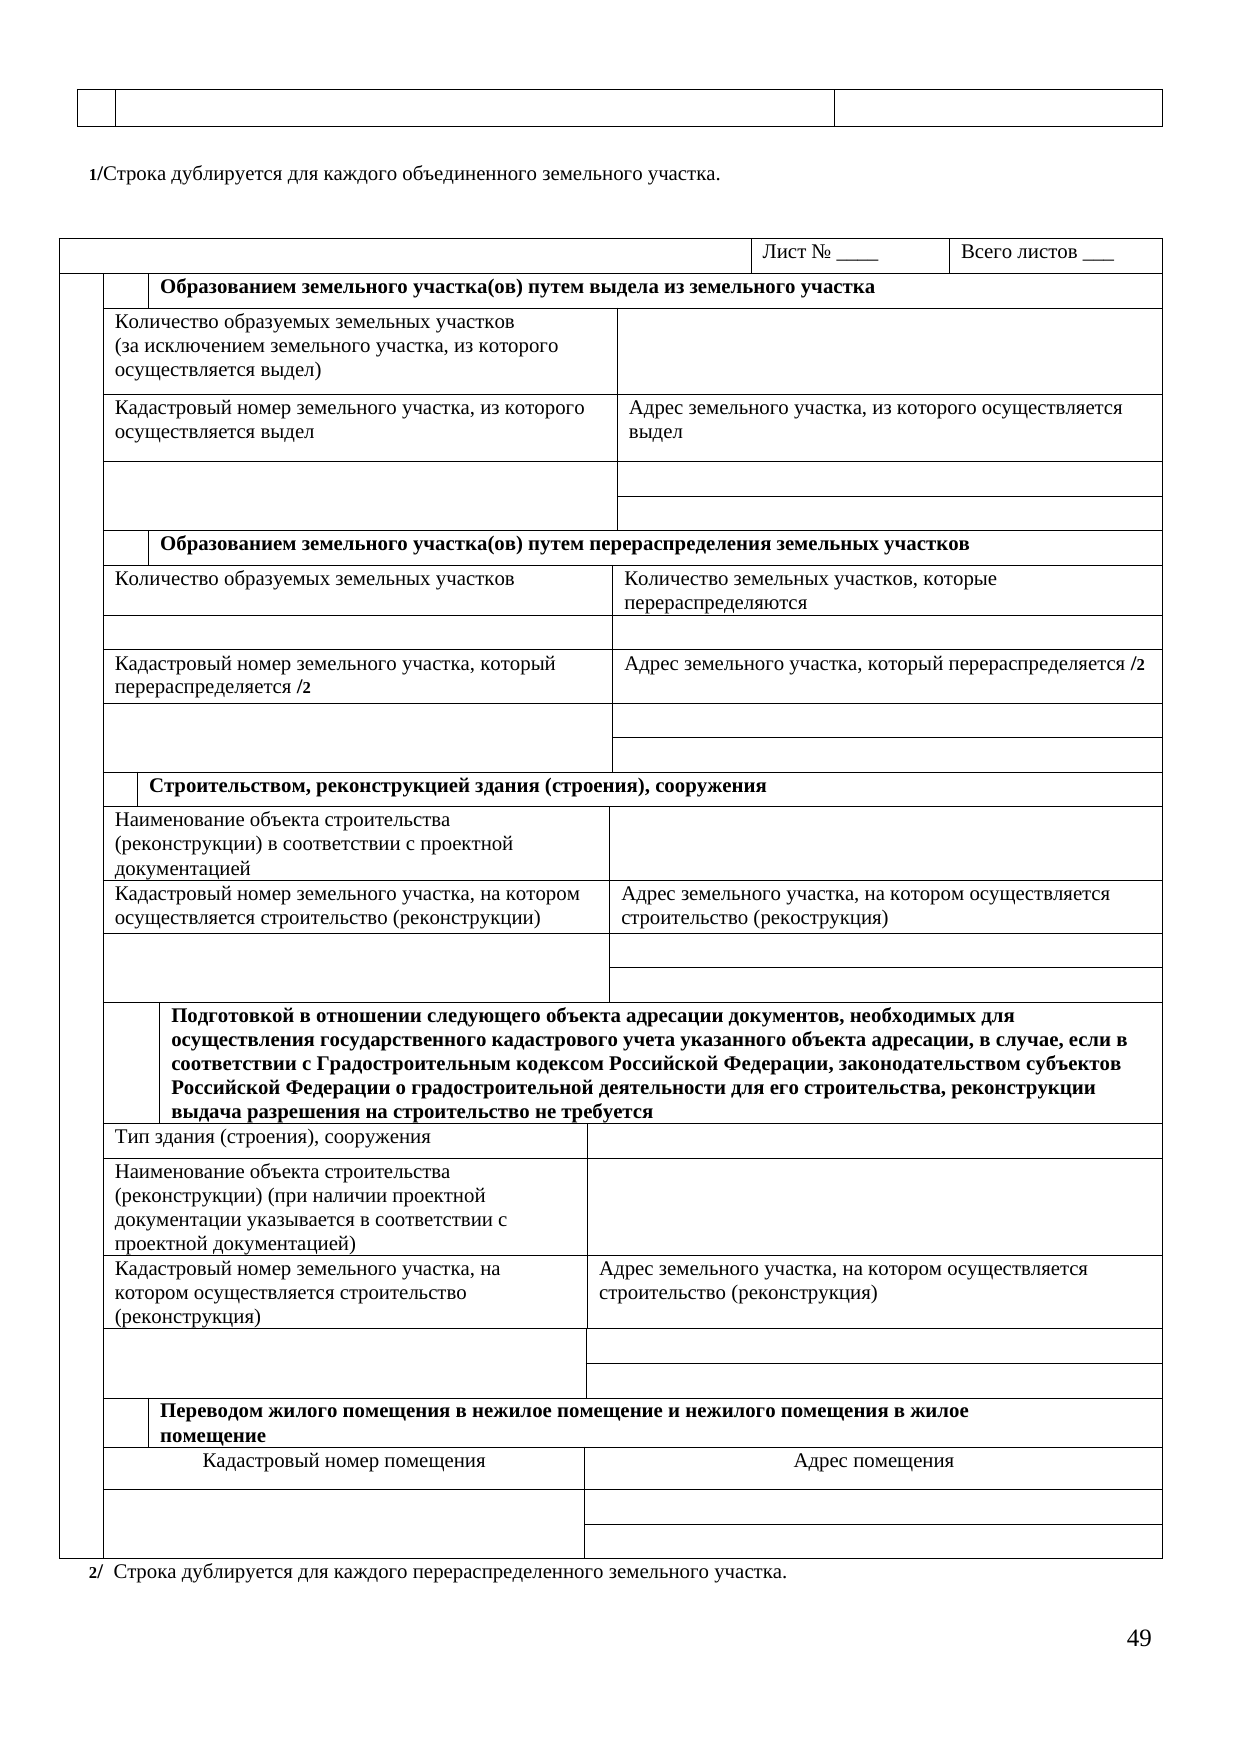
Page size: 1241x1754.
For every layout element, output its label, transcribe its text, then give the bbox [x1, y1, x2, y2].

table_cell [104, 934, 609, 1002]
table_cell [588, 1159, 1162, 1255]
table_cell [104, 616, 612, 649]
table_cell [613, 704, 1162, 737]
table_cell [585, 1490, 1162, 1524]
table_cell Образованием земельного участка(ов) путем выдела из земельного участка [149, 274, 1162, 308]
table_cell [116, 90, 834, 126]
table_header Всего листов ___ [950, 239, 1162, 273]
table_cell Наименование объекта строительства (реконструкции) (при наличии проектной документации указывается в соответствии с проектной документацией) [104, 1159, 587, 1255]
table_cell [618, 497, 1162, 530]
table_cell [104, 704, 612, 772]
table_cell [104, 462, 617, 530]
table_cell [618, 462, 1162, 496]
table_cell [104, 1329, 586, 1397]
table_cell Количество образуемых земельных участков (за исключением земельного участка, из которого осуществляется выдел) [104, 309, 617, 394]
table_cell Адрес земельного участка, который перераспределяется /2 [613, 650, 1162, 702]
table_header [60, 239, 751, 273]
table_cell Адрес земельного участка, из которого осуществляется выдел [618, 395, 1162, 461]
table_cell Адрес земельного участка, на котором осуществляется строительство (реконструкция) [588, 1256, 1162, 1328]
text 1/Строка дублируется для каждого объединенного земельного участка. [89, 161, 1152, 185]
table_cell Тип здания (строения), сооружения [104, 1124, 587, 1158]
table_cell Кадастровый номер земельного участка, который перераспределяется /2 [104, 650, 612, 702]
text 2/ Строка дублируется для каждого перераспределенного земельного участка. [89, 1559, 1152, 1583]
table_cell [610, 807, 1162, 879]
table_cell [585, 1525, 1162, 1558]
table_cell [610, 934, 1162, 967]
table_cell [618, 309, 1162, 394]
table_cell [835, 90, 1162, 126]
table_cell Кадастровый номер земельного участка, из которого осуществляется выдел [104, 395, 617, 461]
table_cell [60, 274, 103, 1558]
table_cell [104, 773, 137, 806]
table_cell [613, 738, 1162, 772]
table_cell [104, 1003, 159, 1123]
table_cell [587, 1364, 1162, 1397]
table_cell Кадастровый номер земельного участка, на котором осуществляется строительство (реконструкция) [104, 1256, 587, 1328]
table_cell Наименование объекта строительства (реконструкции) в соответствии с проектной документацией [104, 807, 609, 879]
table_cell Адрес помещения [585, 1448, 1162, 1489]
table_header Лист № ____ [752, 239, 949, 273]
table_cell Подготовкой в отношении следующего объекта адресации документов, необходимых для осуществления государственного кадастрового учета указанного объекта адресации, в случае, если в соответствии с Градостроительным кодексом Российской Федерации, законодательством субъектов Российской Федерации о градостроительной деятельности для его строительства, реконструкции выдача разрешения на строительство не требуется [160, 1003, 1162, 1123]
table_cell [104, 1490, 584, 1558]
table_cell [104, 1399, 148, 1447]
table_cell Количество образуемых земельных участков [104, 566, 612, 615]
table_cell [610, 968, 1162, 1002]
table_cell Адрес земельного участка, на котором осуществляется строительство (рекострукция) [610, 881, 1162, 933]
table_cell [104, 274, 148, 308]
table_cell Строительством, реконструкцией здания (строения), сооружения [138, 773, 1162, 806]
table_cell [587, 1329, 1162, 1363]
table_cell Кадастровый номер помещения [104, 1448, 584, 1489]
table_cell Образованием земельного участка(ов) путем перераспределения земельных участков [149, 531, 1162, 565]
table_cell Переводом жилого помещения в нежилое помещение и нежилого помещения в жилое помещение [149, 1399, 1162, 1447]
table_cell [104, 531, 148, 565]
table_cell Кадастровый номер земельного участка, на котором осуществляется строительство (реконструкции) [104, 881, 609, 933]
table_cell Количество земельных участков, которые перераспределяются [613, 566, 1162, 615]
table_cell [613, 616, 1162, 649]
table_cell [588, 1124, 1162, 1158]
